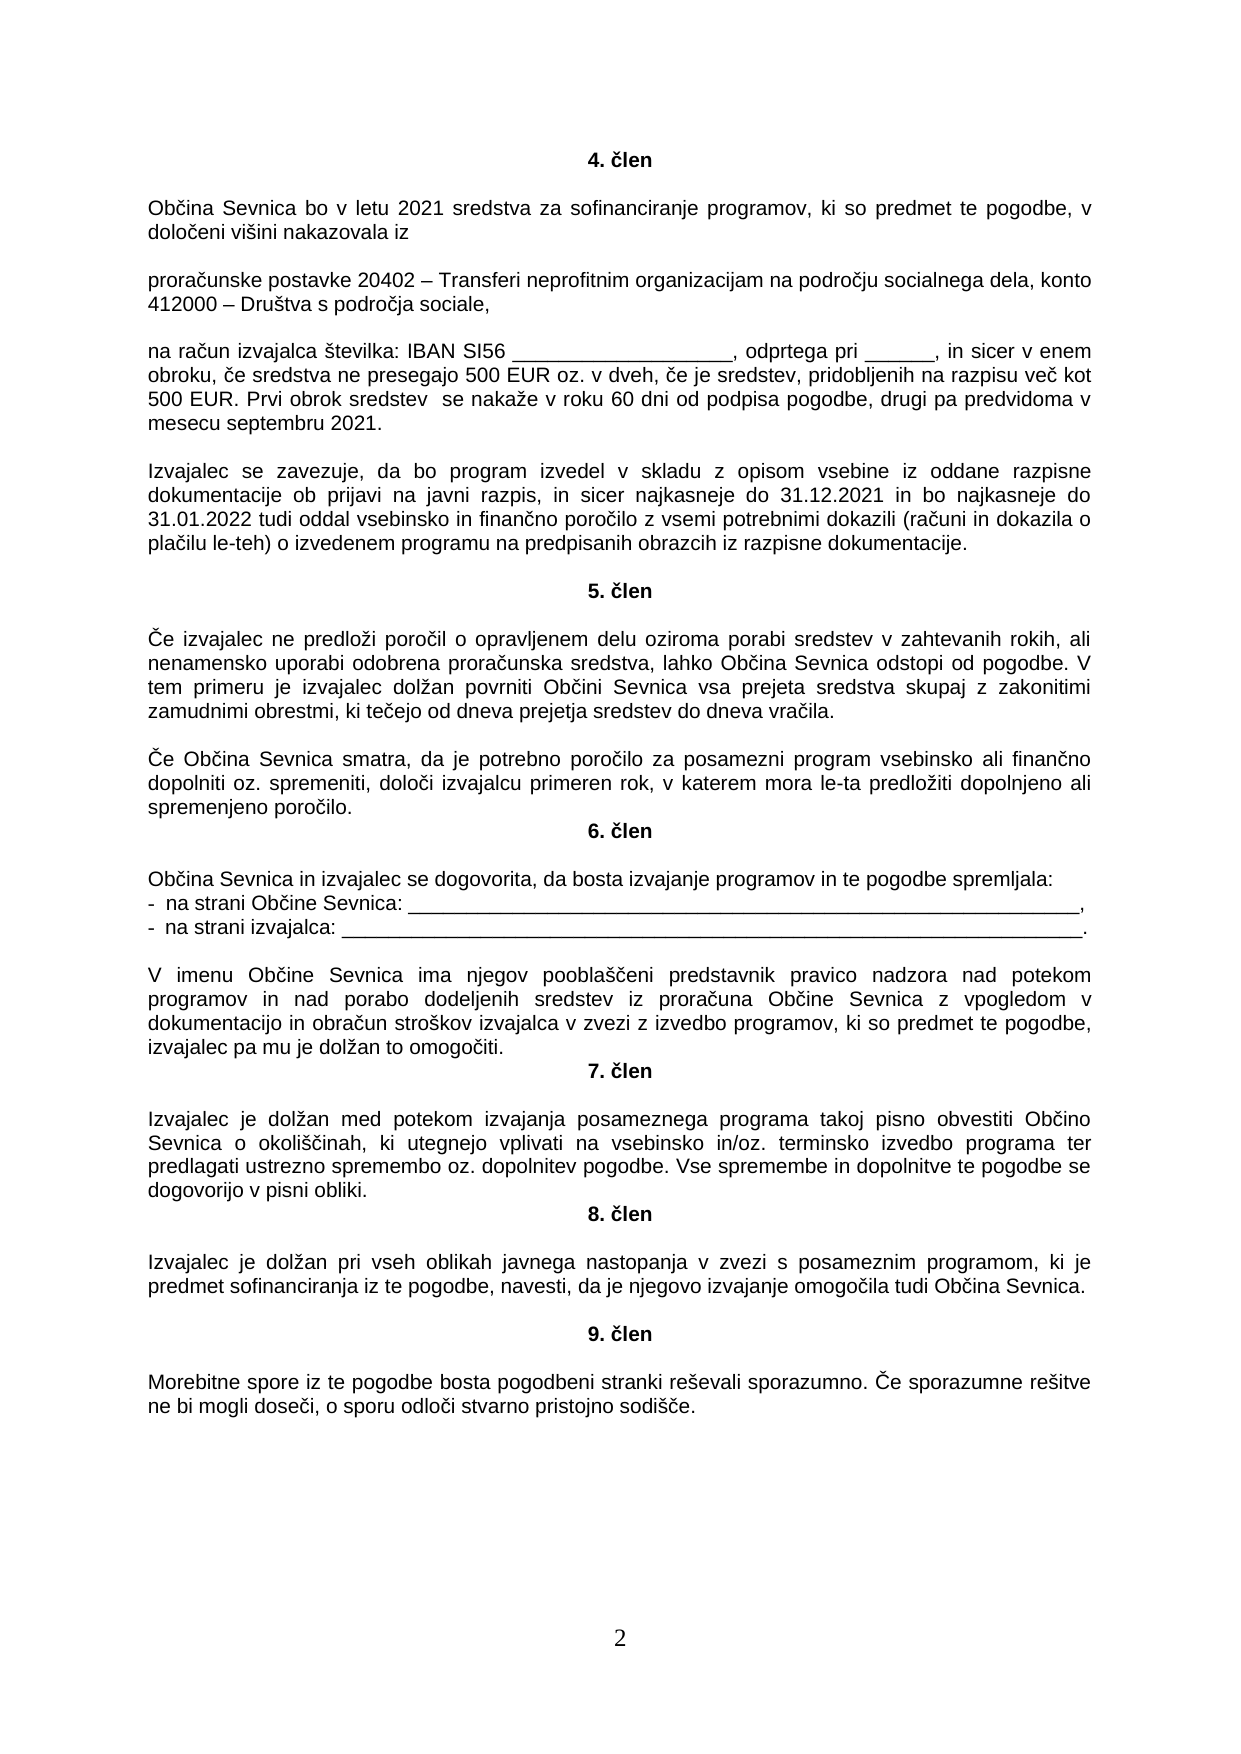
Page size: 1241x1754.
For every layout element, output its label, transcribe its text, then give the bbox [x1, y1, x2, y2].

text V imenu Občine Sevnica ima njegov pooblaščeni predstavnik pravico nadzora nad potekom programov in nad porabo dodeljenih sredstev iz proračuna Občine Sevnica z vpogledom v dokumentacijo in obračun stroškov izvajalca v zvezi z izvedbo programov, ki so predmet te pogodbe, izvajalec pa mu je dolžan to omogočiti. [148, 963, 1093, 1058]
text 5. člen [148, 579, 1093, 603]
text 9. člen [148, 1322, 1093, 1346]
text - na strani izvajalca: ________________________________________________________________. [148, 914, 1093, 939]
text Občina Sevnica in izvajalec se dogovorita, da bosta izvajanje programov in te pogodbe spremljala: [148, 866, 1093, 890]
text Če izvajalec ne predloži poročil o opravljenem delu oziroma porabi sredstev v zahtevanih rokih, ali nenamensko uporabi odobrena proračunska sredstva, lahko Občina Sevnica odstopi od pogodbe. V tem primeru je izvajalec dolžan povrniti Občini Sevnica vsa prejeta sredstva skupaj z zakonitimi zamudnimi obrestmi, ki tečejo od dneva prejetja sredstev do dneva vračila. [148, 627, 1093, 723]
text 8. člen [148, 1202, 1093, 1226]
text 4. člen [148, 148, 1093, 172]
text na račun izvajalca številka: IBAN SI56 ___________________, odprtega pri ______, in sicer v enem obroku, če sredstva ne presegajo 500 EUR oz. v dveh, če je sredstev, pridobljenih na razpisu več kot 500 EUR. Prvi obrok sredstev se nakaže v roku 60 dni od podpisa pogodbe, drugi pa predvidoma v mesecu septembru 2021. [148, 339, 1093, 435]
text 6. člen [148, 818, 1093, 842]
text Morebitne spore iz te pogodbe bosta pogodbeni stranki reševali sporazumno. Če sporazumne rešitve ne bi mogli doseči, o sporu odloči stvarno pristojno sodišče. [148, 1370, 1093, 1418]
text Izvajalec je dolžan pri vseh oblikah javnega nastopanja v zvezi s posameznim programom, ki je predmet sofinanciranja iz te pogodbe, navesti, da je njegovo izvajanje omogočila tudi Občina Sevnica. [148, 1250, 1093, 1298]
text proračunske postavke 20402 – Transferi neprofitnim organizacijam na področju socialnega dela, konto 412000 – Društva s področja sociale, [148, 267, 1093, 315]
text Če Občina Sevnica smatra, da je potrebno poročilo za posamezni program vsebinsko ali finančno dopolniti oz. spremeniti, določi izvajalcu primeren rok, v katerem mora le-ta predložiti dopolnjeno ali spremenjeno poročilo. [148, 747, 1093, 818]
text 7. člen [148, 1058, 1093, 1082]
text Izvajalec je dolžan med potekom izvajanja posameznega programa takoj pisno obvestiti Občino Sevnica o okoliščinah, ki utegnejo vplivati na vsebinsko in/oz. terminsko izvedbo programa ter predlagati ustrezno spremembo oz. dopolnitev pogodbe. Vse spremembe in dopolnitve te pogodbe se dogovorijo v pisni obliki. [148, 1106, 1093, 1202]
text Občina Sevnica bo v letu 2021 sredstva za sofinanciranje programov, ki so predmet te pogodbe, v določeni višini nakazovala iz [148, 196, 1093, 243]
text - na strani Občine Sevnica: __________________________________________________________, [148, 890, 1093, 914]
text Izvajalec se zavezuje, da bo program izvedel v skladu z opisom vsebine iz oddane razpisne dokumentacije ob prijavi na javni razpis, in sicer najkasneje do 31.12.2021 in bo najkasneje do 31.01.2022 tudi oddal vsebinsko in finančno poročilo z vsemi potrebnimi dokazili (računi in dokazila o plačilu le-teh) o izvedenem programu na predpisanih obrazcih iz razpisne dokumentacije. [148, 459, 1093, 555]
